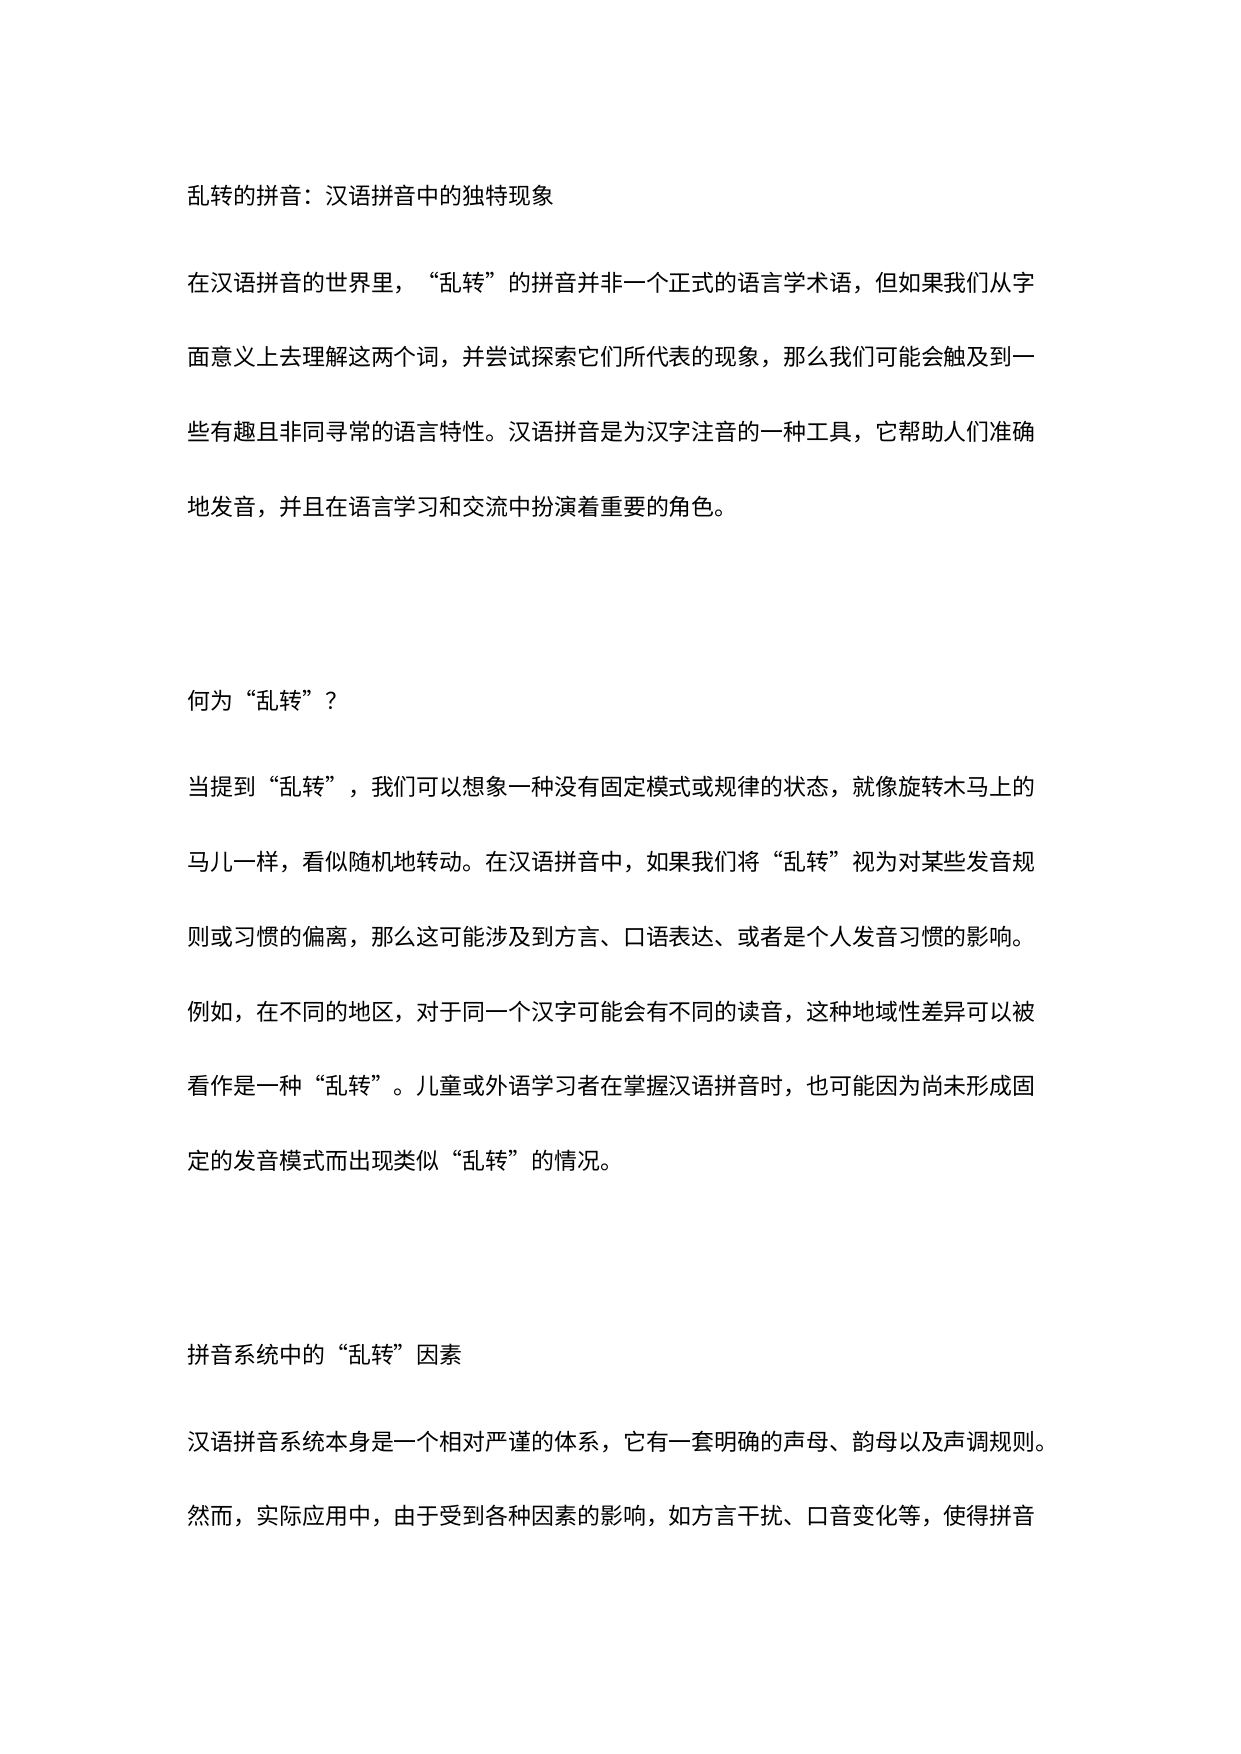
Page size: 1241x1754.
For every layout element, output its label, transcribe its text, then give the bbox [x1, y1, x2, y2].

text 在汉语拼音的世界里，“乱转”的拼音并非一个正式的语言学术语，但如果我们从字面意义上去理解这两个词，并尝试探索它们所代表的现象，那么我们可能会触及到一些有趣且非同寻常的语言特性。汉语拼音是为汉字注音的一种工具，它帮助人们准确地发音，并且在语言学习和交流中扮演着重要的角色。 [187, 248, 1053, 538]
text 何为“乱转”？ [187, 667, 1053, 732]
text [187, 1408, 1053, 1547]
text 当提到“乱转”，我们可以想象一种没有固定模式或规律的状态，就像旋转木马上的马儿一样，看似随机地转动。在汉语拼音中，如果我们将“乱转”视为对某些发音规则或习惯的偏离，那么这可能涉及到方言、口语表达、或者是个人发音习惯的影响。例如，在不同的地区，对于同一个汉字可能会有不同的读音，这种地域性差异可以被看作是一种“乱转”。儿童或外语学习者在掌握汉语拼音时，也可能因为尚未形成固定的发音模式而出现类似“乱转”的情况。 [187, 753, 1053, 1192]
text 拼音系统中的“乱转”因素 [187, 1321, 1053, 1386]
text 乱转的拼音：汉语拼音中的独特现象 [187, 162, 1053, 227]
